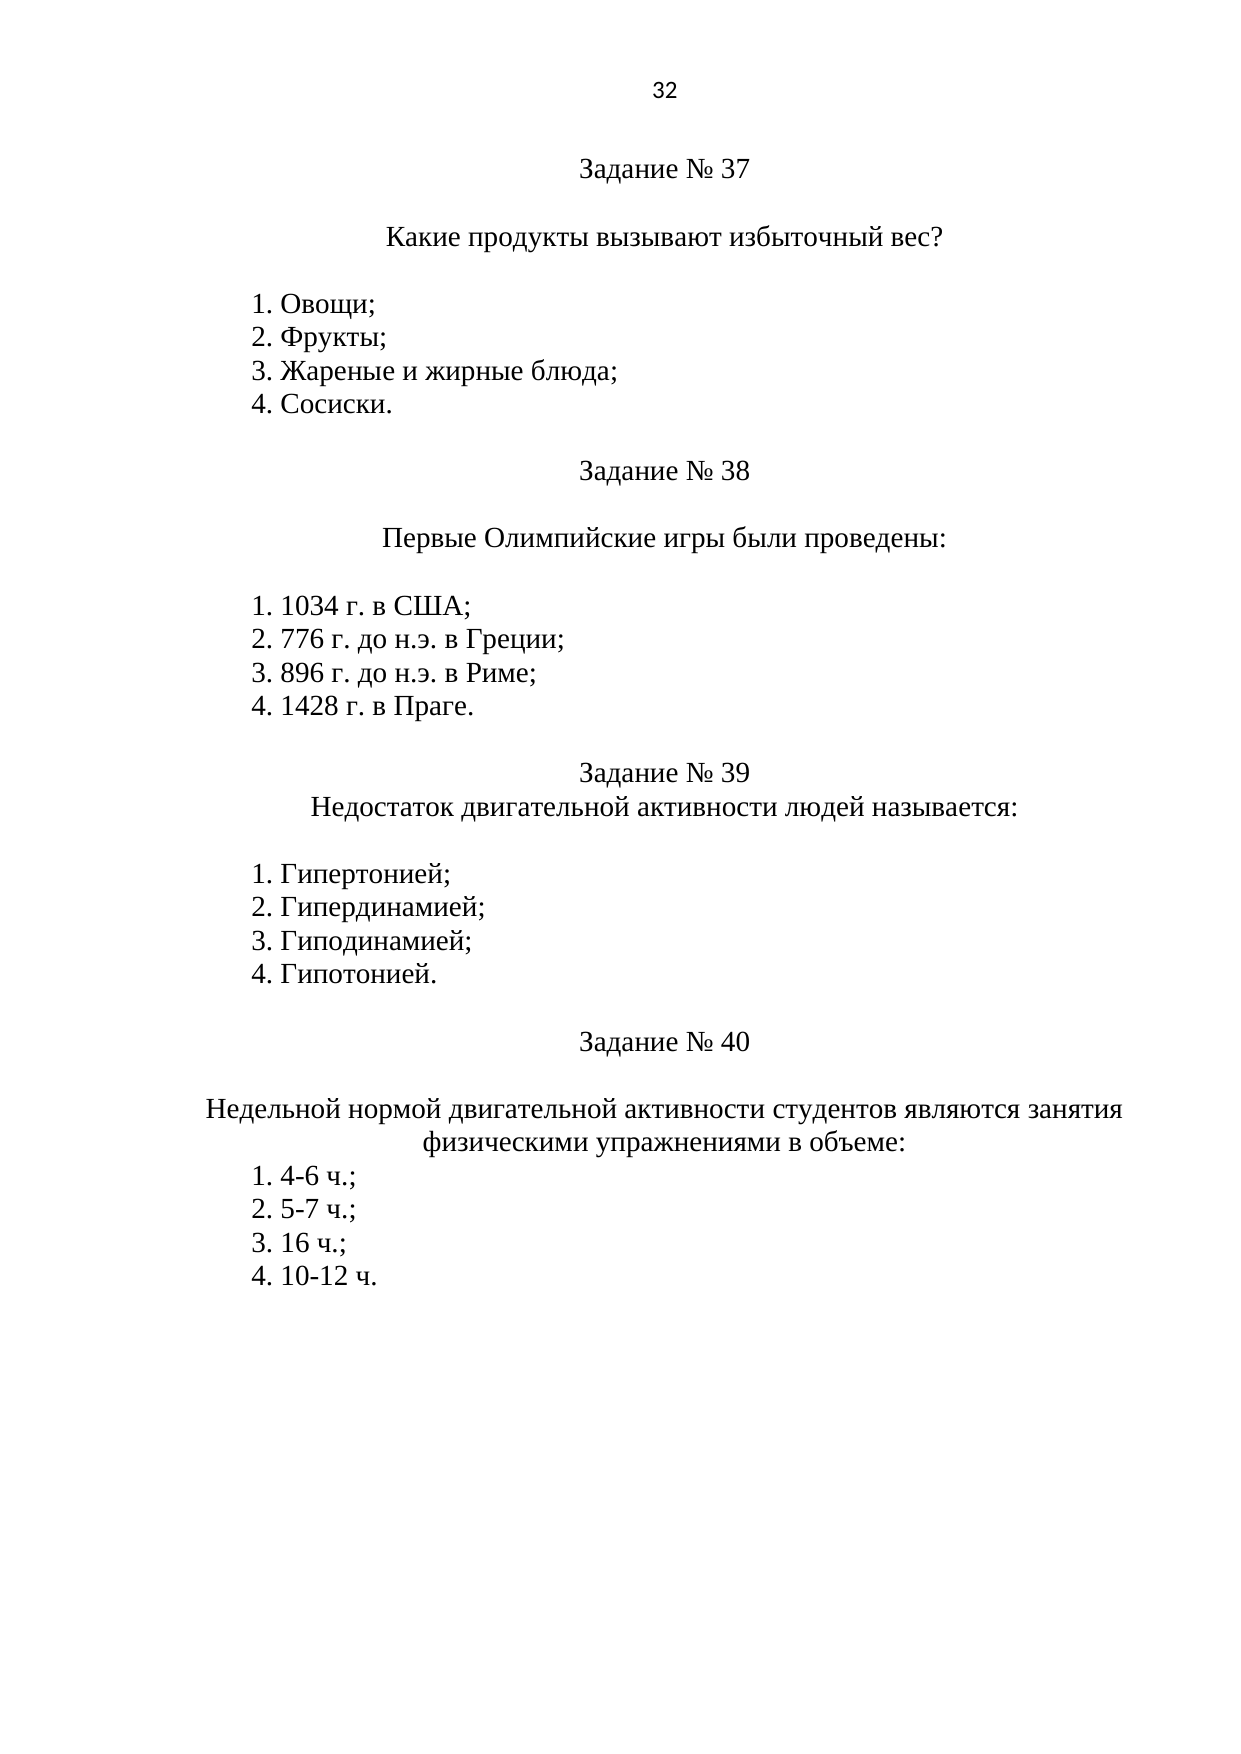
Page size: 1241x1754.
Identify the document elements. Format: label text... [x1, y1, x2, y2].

text Задание № 37 [177, 152, 1152, 185]
text Задание № 38 [177, 453, 1152, 487]
text 2. Фрукты; [177, 319, 1152, 353]
text Первые Олимпийские игры были проведены: [177, 521, 1152, 554]
text 1. Овощи; [177, 286, 1152, 319]
text 2. Гипердинамией; [177, 889, 1152, 923]
text 3. Гиподинамией; [177, 923, 1152, 957]
text 2. 776 г. до н.э. в Греции; [177, 621, 1152, 655]
text 4. 1428 г. в Праге. [177, 688, 1152, 722]
text Задание № 40 [177, 1024, 1152, 1057]
text 3. 16 ч.; [177, 1225, 1152, 1258]
text 3. 896 г. до н.э. в Риме; [177, 655, 1152, 688]
text 1. 4-6 ч.; [177, 1158, 1152, 1191]
text 1. Гипертонией; [177, 856, 1152, 889]
text 1. 1034 г. в США; [177, 588, 1152, 621]
text Задание № 39 [177, 755, 1152, 789]
text Какие продукты вызывают избыточный вес? [177, 219, 1152, 252]
text 4. Сосиски. [177, 386, 1152, 420]
text 4. 10-12 ч. [177, 1258, 1152, 1292]
text 4. Гипотонией. [177, 957, 1152, 990]
text Недельной нормой двигательной активности студентов являются занятия физическими упражнениями в объеме: [177, 1091, 1152, 1158]
text 3. Жареные и жирные блюда; [177, 353, 1152, 386]
text Недостаток двигательной активности людей называется: [177, 789, 1152, 822]
text 2. 5-7 ч.; [177, 1191, 1152, 1225]
